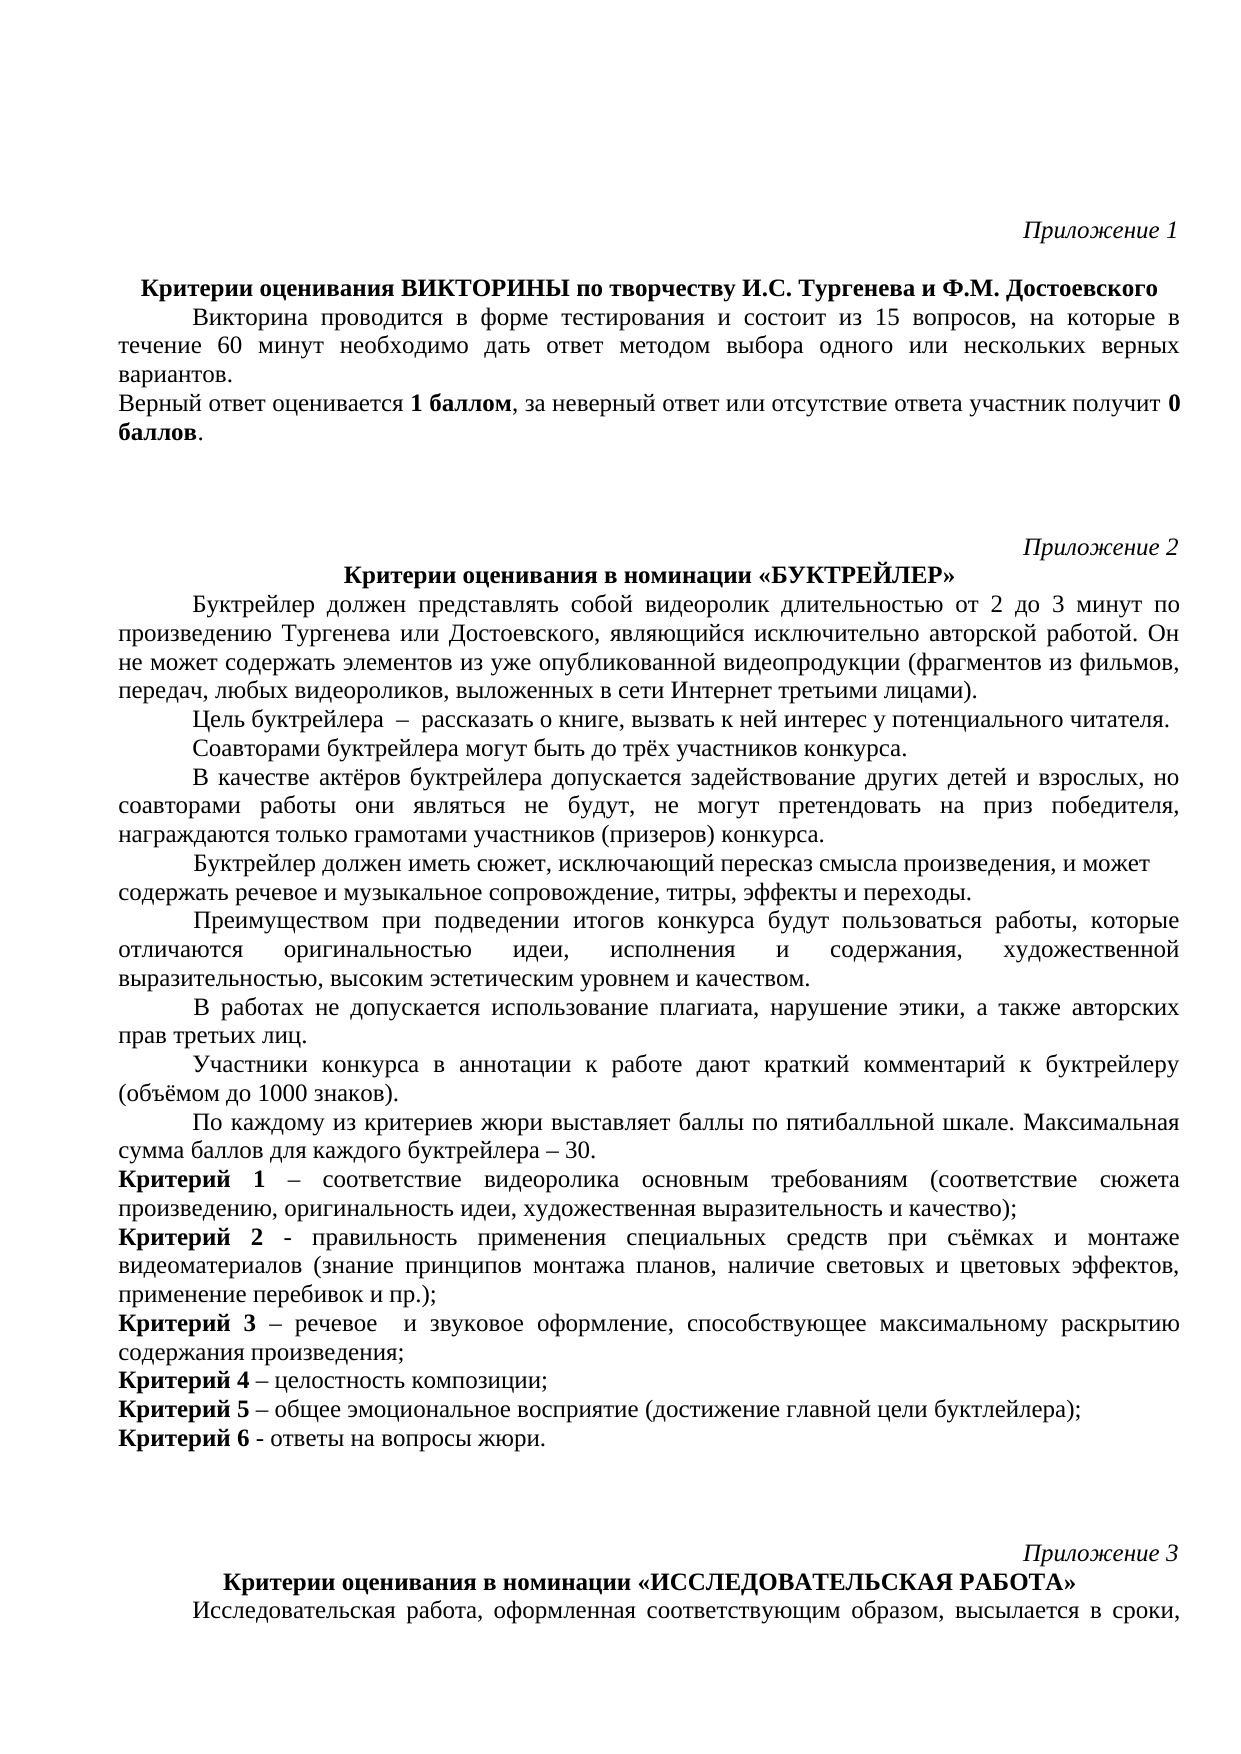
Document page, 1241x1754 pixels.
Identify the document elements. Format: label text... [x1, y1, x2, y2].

text В работах не допускается использование плагиата, нарушение этики, а также авторских прав третьих лиц. [118, 992, 1181, 1049]
text Участники конкурса в аннотации к работе дают краткий комментарий к буктрейлеру (объёмом до 1000 знаков). [118, 1049, 1181, 1107]
text Преимуществом при подведении итогов конкурса будут пользоваться работы, которые отличаются оригинальностью идеи, исполнения и содержания, художественной выразительностью, высоким эстетическим уровнем и качеством. [118, 905, 1181, 992]
text Критерий 1 – соответствие видеоролика основным требованиям (соответствие сюжета произведению, оригинальность идеи, художественная выразительность и качество); [118, 1164, 1181, 1222]
text Викторина проводится в форме тестирования и состоит из 15 вопросов, на которые в течение 60 минут необходимо дать ответ методом выбора одного или нескольких верных вариантов. [118, 302, 1181, 388]
text Буктрейлер должен представлять собой видеоролик длительностью от 2 до 3 минут по произведению Тургенева или Достоевского, являющийся исключительно авторской работой. Он не может содержать элементов из уже опубликованной видеопродукции (фрагментов из фильмов, передач, любых видеороликов, выложенных в сети Интернет третьими лицами). [118, 589, 1181, 704]
text Приложение 3 [118, 1538, 1181, 1567]
text Соавторами буктрейлера могут быть до трёх участников конкурса. [118, 733, 1181, 762]
text Верный ответ оценивается 1 баллом, за неверный ответ или отсутствие ответа участник получит 0 баллов. [118, 388, 1181, 445]
text Буктрейлер должен иметь сюжет, исключающий пересказ смысла произведения, и может [193, 848, 1181, 877]
text Критерии оценивания в номинации «ИССЛЕДОВАТЕЛЬСКАЯ РАБОТА» [118, 1567, 1181, 1595]
text Критерий 2 - правильность применения специальных средств при съёмках и монтаже видеоматериалов (знание принципов монтажа планов, наличие световых и цветовых эффектов, применение перебивок и пр.); [118, 1222, 1181, 1308]
text Критерии оценивания ВИКТОРИНЫ по творчеству И.С. Тургенева и Ф.М. Достоевского [118, 273, 1181, 302]
text Цель буктрейлера – рассказать о книге, вызвать к ней интерес у потенциального читателя. [118, 704, 1181, 733]
text По каждому из критериев жюри выставляет баллы по пятибалльной шкале. Максимальная сумма баллов для каждого буктрейлера – 30. [118, 1107, 1181, 1164]
text Критерий 4 – целостность композиции; [118, 1365, 1181, 1394]
text Критерий 6 - ответы на вопросы жюри. [118, 1423, 1181, 1452]
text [118, 1595, 1181, 1624]
text Приложение 1 [118, 215, 1181, 244]
text Приложение 2 [118, 532, 1181, 560]
text содержать речевое и музыкальное сопровождение, титры, эффекты и переходы. [118, 877, 1181, 905]
text В качестве актёров буктрейлера допускается задействование других детей и взрослых, но соавторами работы они являться не будут, не могут претендовать на приз победителя, награждаются только грамотами участников (призеров) конкурса. [118, 762, 1181, 848]
text Критерий 5 – общее эмоциональное восприятие (достижение главной цели буктлейлера); [118, 1394, 1181, 1423]
text Критерий 3 – речевое и звуковое оформление, способствующее максимальному раскрытию содержания произведения; [118, 1308, 1181, 1365]
text Критерии оценивания в номинации «БУКТРЕЙЛЕР» [118, 560, 1181, 589]
